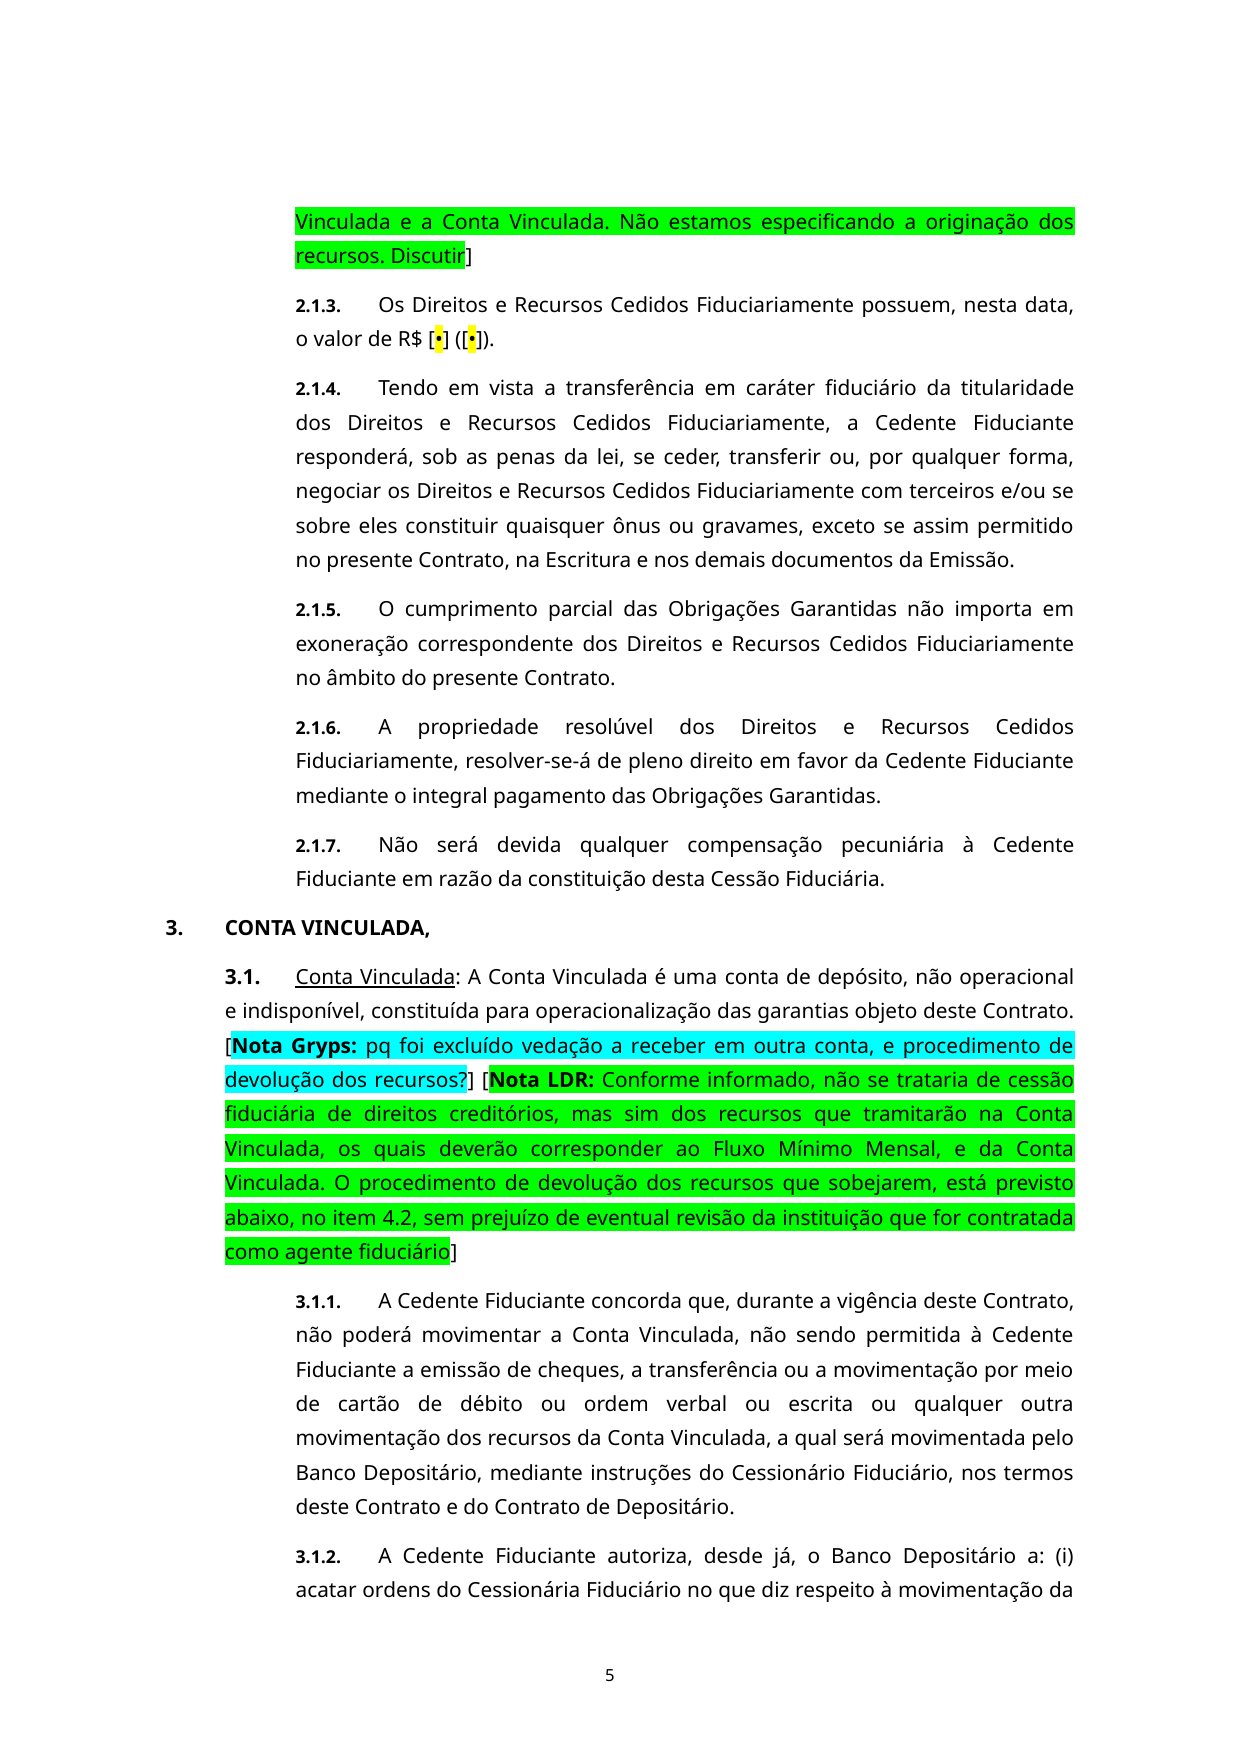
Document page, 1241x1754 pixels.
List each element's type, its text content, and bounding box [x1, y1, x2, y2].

text Os Direitos e Recursos Cedidos Fiduciariamente possuem, nesta data, o valor de R$ [•] ([•]). [295, 290, 1075, 353]
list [295, 235, 1075, 269]
text Tendo em vista a transferência em caráter fiduciário da titularidade dos Direitos e Recursos Cedidos Fiduciariamente, a Cedente Fiduciante responderá, sob as penas da lei, se ceder, transferir ou, por qualquer forma, negociar os Direitos e Recursos Cedidos Fiduciariamente com terceiros e/ou se sobre eles constituir quaisquer ônus ou gravames, exceto se assim permitido no presente Contrato, na Escritura e nos demais documentos da Emissão. [295, 373, 1075, 574]
list Conta Vinculada: A Conta Vinculada é uma conta de depósito, não operacional e indisponível, constituída para operacionalização das garantias objeto deste Contrato. [Nota Gryps: pq foi excluído vedação a receber em outra conta, e procedimento de devolução dos recursos?] [Nota LDR: Conforme informado, não se trataria de cessão fiduciária de direitos creditórios, mas sim dos recursos que tramitarão na Conta Vinculada, os quais deverão corresponder ao Fluxo Mínimo Mensal, e da Conta Vinculada. O procedimento de devolução dos recursos que sobejarem, está previsto abaixo, no item 4.2, sem prejuízo de eventual revisão da instituição que for contratada como agente fiduciário] [224, 1177, 1075, 1265]
text A propriedade resolúvel dos Direitos e Recursos Cedidos Fiduciariamente, resolver-se-á de pleno direito em favor da Cedente Fiduciante mediante o integral pagamento das Obrigações Garantidas. [295, 712, 1075, 809]
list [295, 1541, 1075, 1604]
text Não será devida qualquer compensação pecuniária à Cedente Fiduciante em razão da constituição desta Cessão Fiduciária. [295, 830, 1075, 892]
text O cumprimento parcial das Obrigações Garantidas não importa em exoneração correspondente dos Direitos e Recursos Cedidos Fiduciariamente no âmbito do presente Contrato. [295, 594, 1075, 691]
list Conta Vinculada: A Conta Vinculada é uma conta de depósito, não operacional e indisponível, constituída para operacionalização das garantias objeto deste Contrato. [Nota Gryps: pq foi excluído vedação a receber em outra conta, e procedimento de devolução dos recursos?] [Nota LDR: Conforme informado, não se trataria de cessão fiduciária de direitos creditórios, mas sim dos recursos que tramitarão na Conta Vinculada, os quais deverão corresponder ao Fluxo Mínimo Mensal, e da Conta Vinculada. O procedimento de devolução dos recursos que sobejarem, está previsto abaixo, no item 4.2, sem prejuízo de eventual revisão da instituição que for contratada como agente fiduciário] [224, 962, 1075, 1110]
text CONTA VINCULADA, [165, 913, 1075, 941]
list A Cedente Fiduciante concorda que, durante a vigência deste Contrato, não poderá movimentar a Conta Vinculada, não sendo permitida à Cedente Fiduciante a emissão de cheques, a transferência ou a movimentação por meio de cartão de débito ou ordem verbal ou escrita ou qualquer outra movimentação dos recursos da Conta Vinculada, a qual será movimentada pelo Banco Depositário, mediante instruções do Cessionário Fiduciário, nos termos deste Contrato e do Contrato de Depositário. [295, 1286, 1075, 1521]
